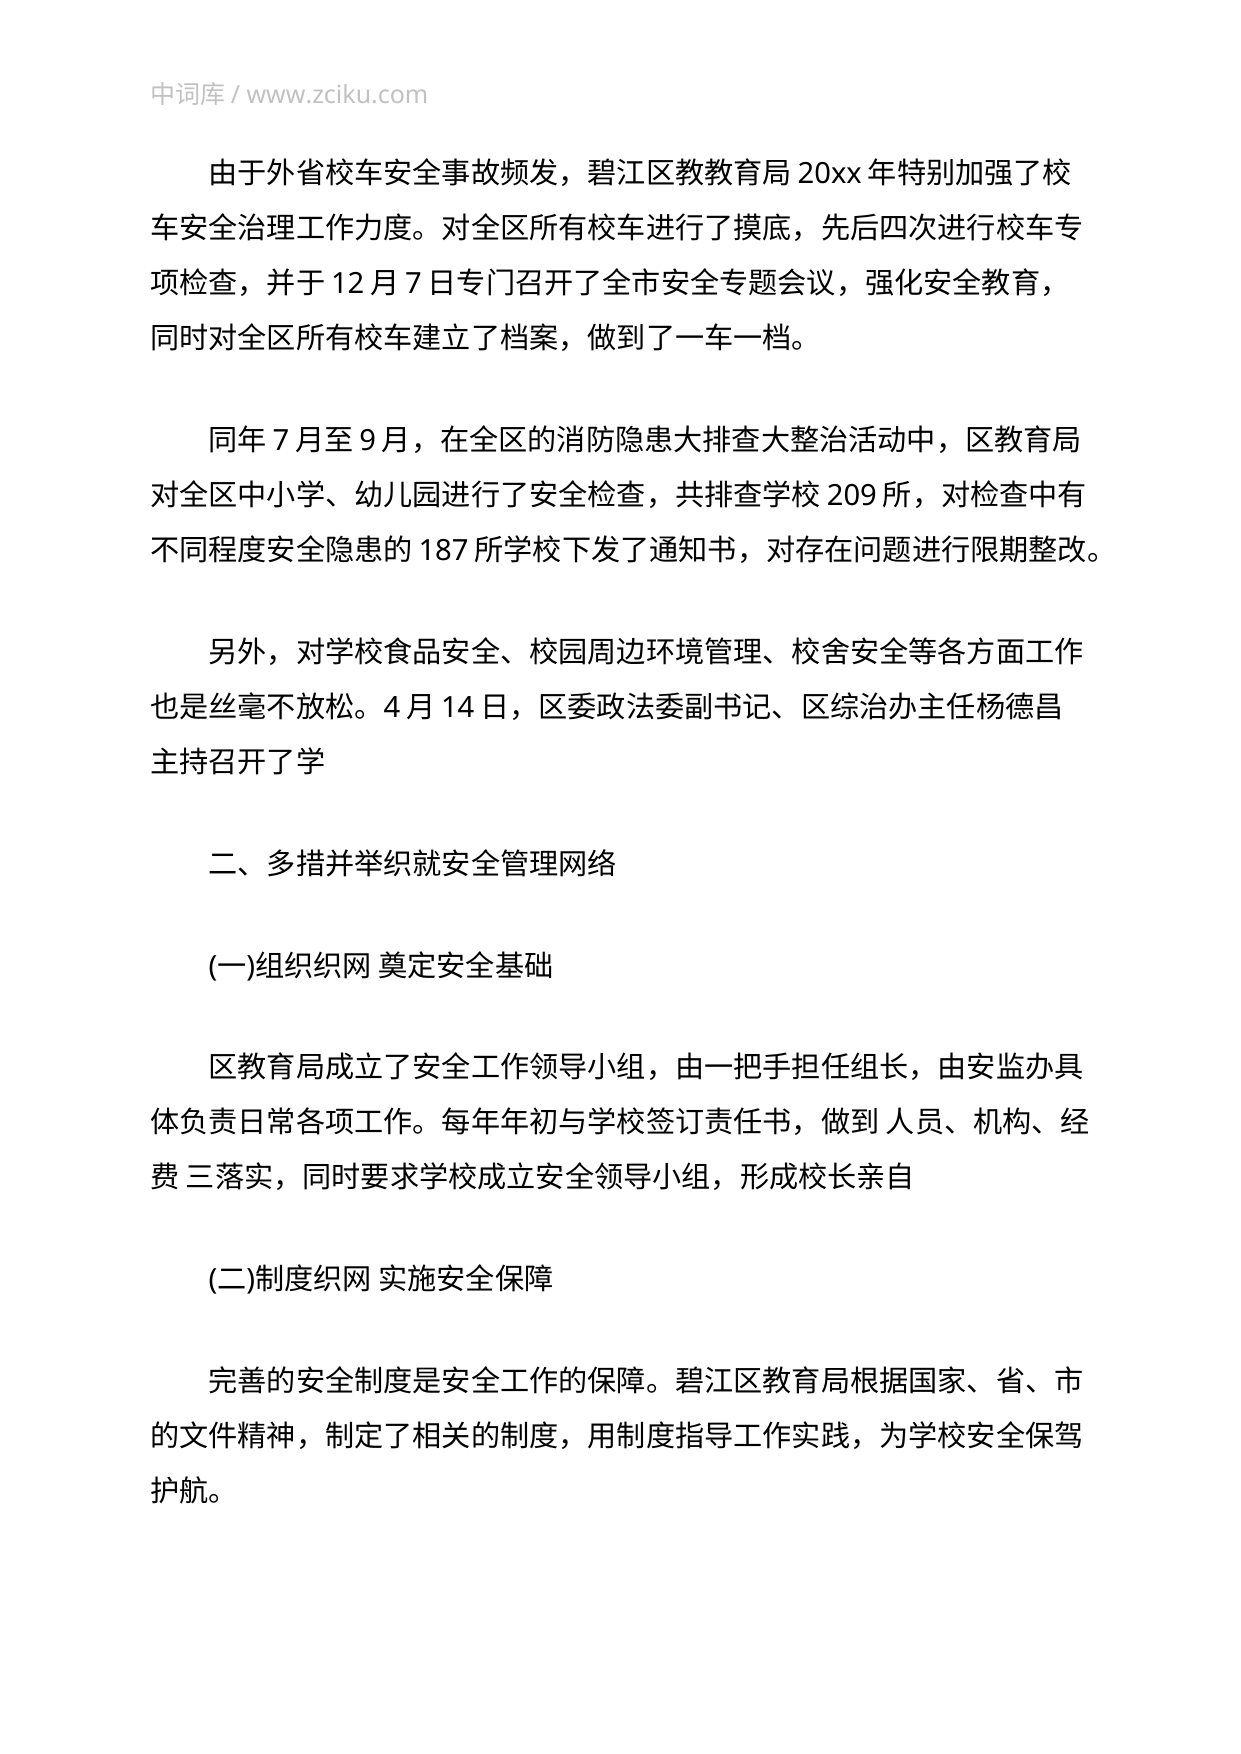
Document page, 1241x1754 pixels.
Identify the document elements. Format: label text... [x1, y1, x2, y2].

text 二、多措并举织就安全管理网络 [150, 840, 1090, 883]
text 完善的安全制度是安全工作的保障。碧江区教育局根据国家、省、市的文件精神，制定了相关的制度，用制度指导工作实践，为学校安全保驾护航。 [150, 1358, 1090, 1510]
text 同年7月至9月，在全区的消防隐患大排查大整治活动中，区教育局对全区中小学、幼儿园进行了安全检查，共排查学校209所，对检查中有不同程度安全隐患的187所学校下发了通知书，对存在问题进行限期整改。 [150, 417, 1090, 569]
text 区教育局成立了安全工作领导小组，由一把手担任组长，由安监办具体负责日常各项工作。每年年初与学校签订责任书，做到 人员、机构、经费 三落实，同时要求学校成立安全领导小组，形成校长亲自 [150, 1044, 1090, 1196]
text (二)制度织网 实施安全保障 [150, 1256, 1090, 1298]
text 由于外省校车安全事故频发，碧江区教教育局20xx年特别加强了校车安全治理工作力度。对全区所有校车进行了摸底，先后四次进行校车专项检查，并于12月7日专门召开了全市安全专题会议，强化安全教育，同时对全区所有校车建立了档案，做到了一车一档。 [150, 150, 1090, 357]
text (一)组织织网 奠定安全基础 [150, 942, 1090, 984]
text 另外，对学校食品安全、校园周边环境管理、校舍安全等各方面工作也是丝毫不放松。4月14日，区委政法委副书记、区综治办主任杨德昌主持召开了学 [150, 629, 1090, 781]
